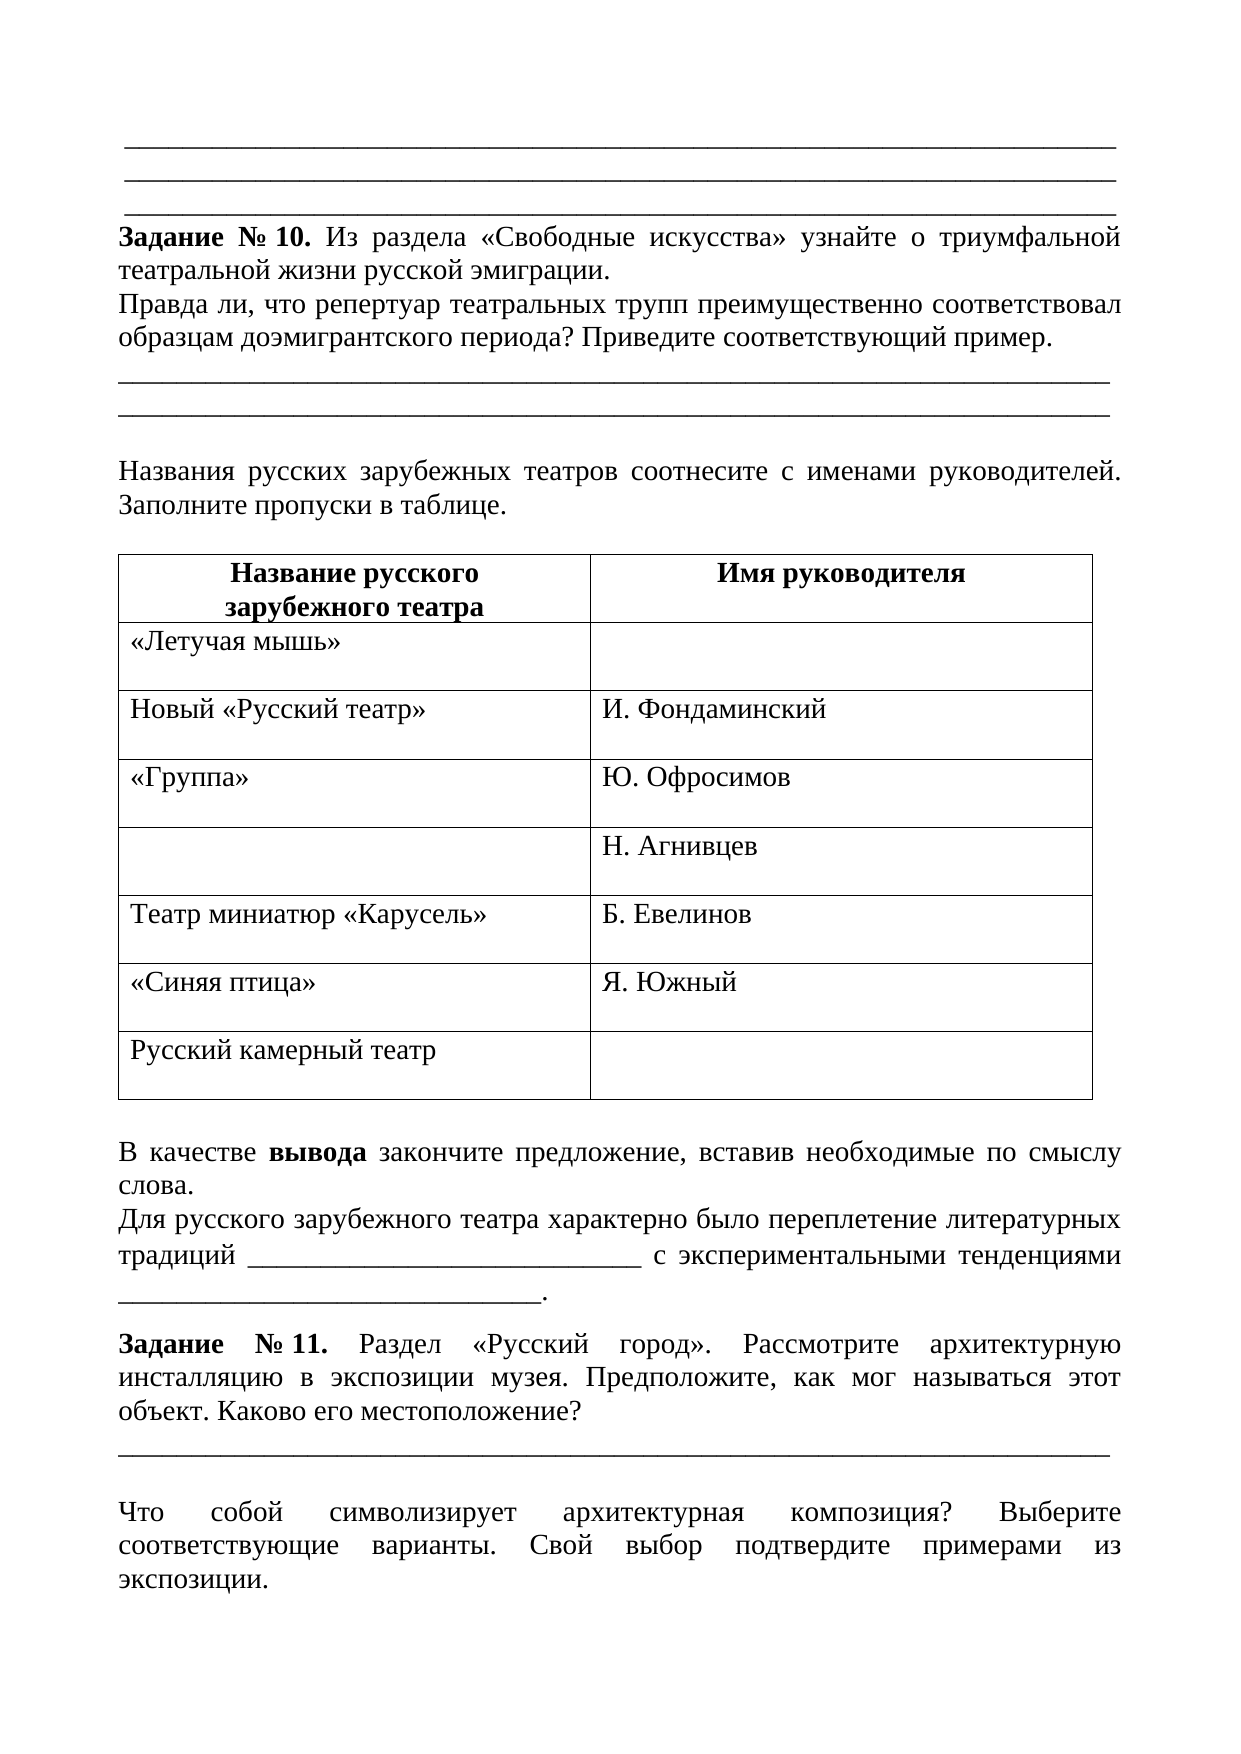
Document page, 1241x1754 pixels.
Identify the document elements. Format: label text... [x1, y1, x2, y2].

table_cell [591, 1032, 1092, 1099]
table_cell [119, 828, 590, 895]
table_cell Новый «Русский театр» [119, 691, 590, 758]
text ________________________________________________________________________________________________________________________________________ [118, 353, 1122, 420]
text Задание № 10. Из раздела «Свободные искусства» узнайте о триумфальной театральной жизни русской эмиграции. [118, 219, 1122, 286]
table_cell Ю. Офросимов [591, 760, 1092, 827]
text Названия русских зарубежных театров соотнесите с именами руководителей. Заполните пропуски в таблице. [118, 453, 1122, 521]
table_header Имя руководителя [591, 555, 1092, 622]
table_cell Б. Евелинов [591, 896, 1092, 963]
table_cell Я. Южный [591, 964, 1092, 1031]
text ____________________________________________________________________________________________________________________________________________________________________________________________________________ [118, 118, 1122, 219]
text Задание № 11. Раздел «Русский город». Рассмотрите архитектурную инсталляцию в экспозиции музея. Предположите, как мог называться этот объект. Каково его местоположение? [118, 1326, 1122, 1427]
table_cell Театр миниатюр «Карусель» [119, 896, 590, 963]
table_cell Русский камерный театр [119, 1032, 590, 1099]
text Правда ли, что репертуар театральных трупп преимущественно соответствовал образцам доэмигрантского периода? Приведите соответствующий пример. [118, 286, 1122, 353]
table_cell «Группа» [119, 760, 590, 827]
text ____________________________________________________________________ [118, 1427, 1122, 1460]
table_cell «Летучая мышь» [119, 623, 590, 690]
table_cell И. Фондаминский [591, 691, 1092, 758]
table_cell [591, 623, 1092, 690]
text Что собой символизирует архитектурная композиция? Выберите соответствующие варианты. Свой выбор подтвердите примерами из экспозиции. [118, 1494, 1122, 1594]
text Для русского зарубежного театра характерно было переплетение литературных традиций ___________________________ с экспериментальными тенденциями _____________________________. [118, 1201, 1122, 1307]
table_header Название русского зарубежного театра [119, 555, 590, 622]
table_cell «Синяя птица» [119, 964, 590, 1031]
text В качестве вывода закончите предложение, вставив необходимые по смыслу слова. [118, 1134, 1122, 1201]
table_cell Н. Агнивцев [591, 828, 1092, 895]
